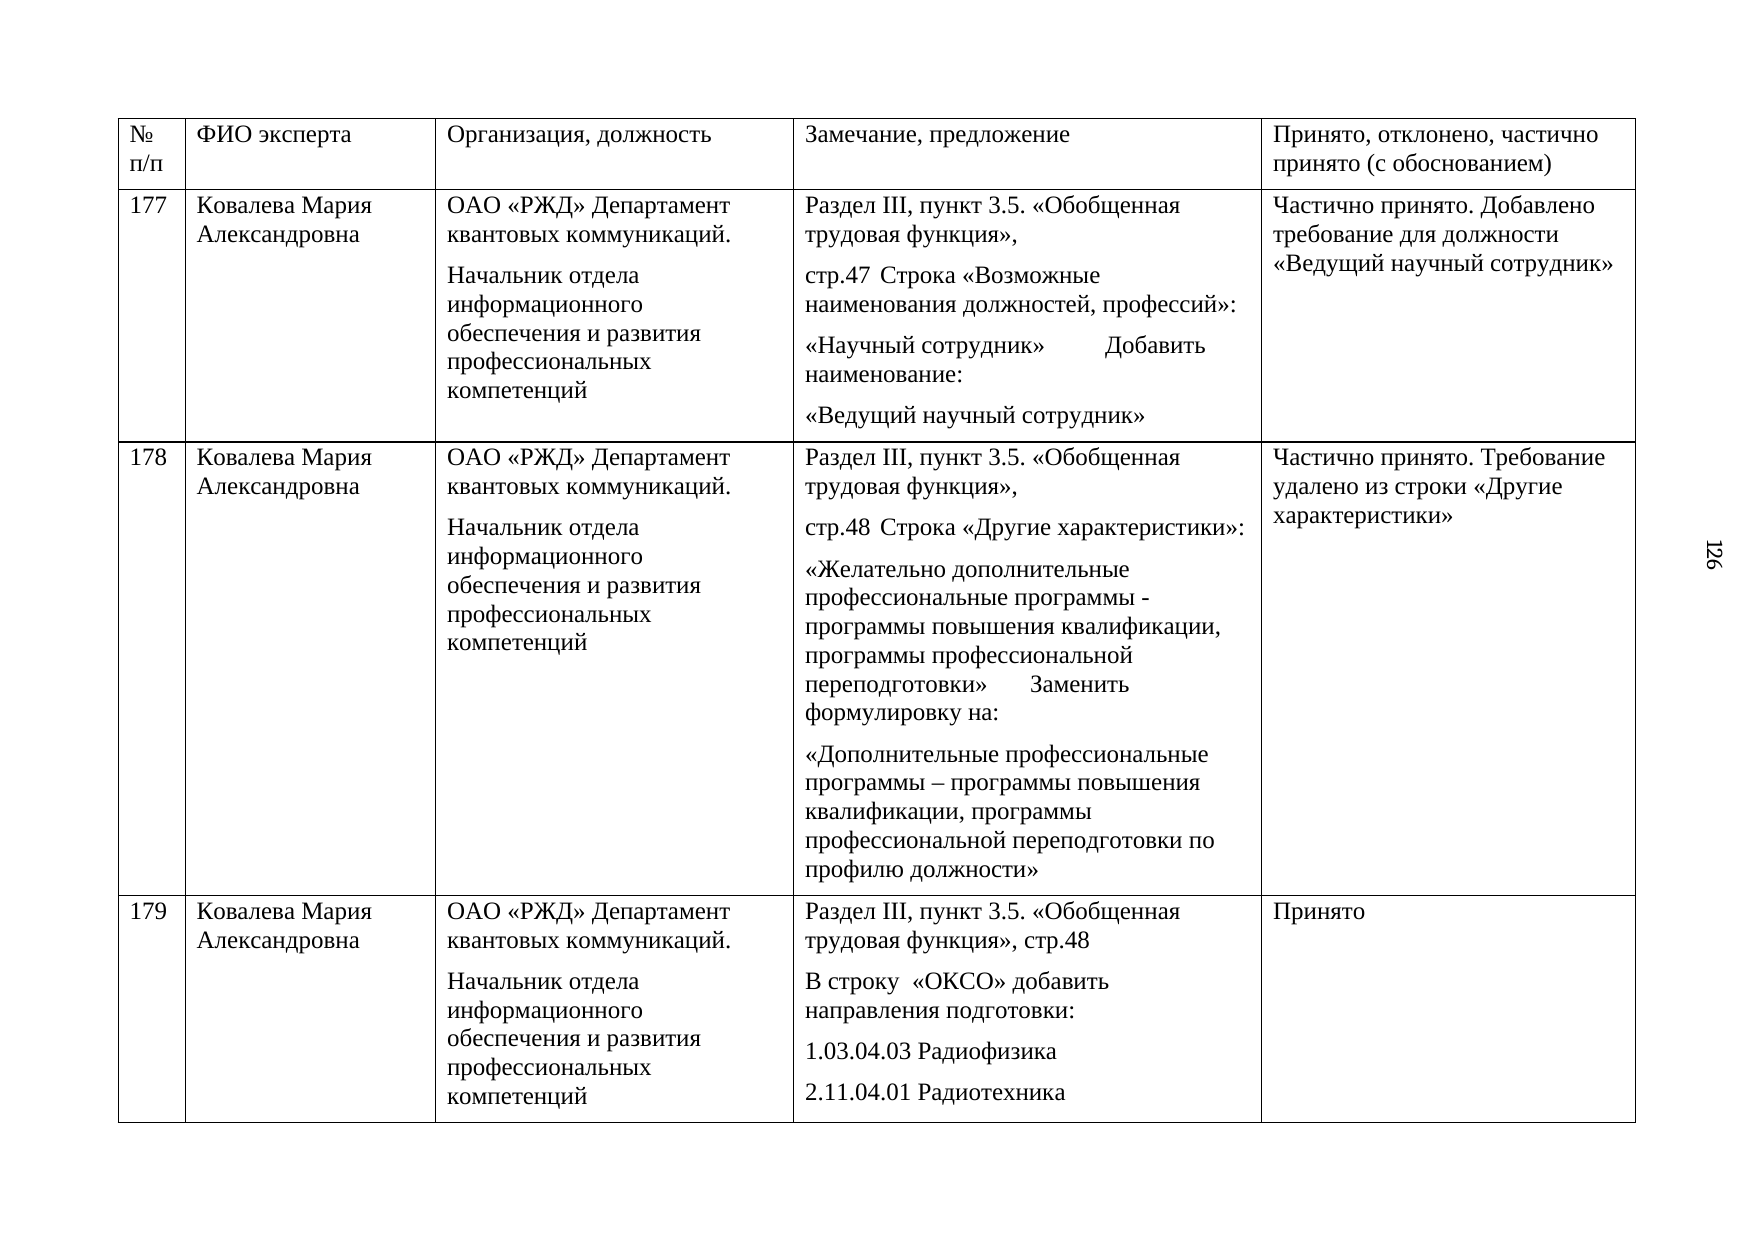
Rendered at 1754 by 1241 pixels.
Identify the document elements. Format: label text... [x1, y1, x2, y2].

table_header ФИО эксперта [186, 119, 435, 189]
table_cell Раздел III, пункт 3.5. «Обобщенная трудовая функция», стр.47 Строка «Возможные наименования должностей, профессий»: «Научный сотрудник» Добавить наименование: «Ведущий научный сотрудник» [794, 190, 1261, 441]
table_cell 179 [119, 896, 185, 1122]
table_cell Ковалева Мария Александровна [186, 190, 435, 441]
table_cell Ковалева Мария Александровна [186, 443, 435, 895]
table_cell Частично принято. Добавлено требование для должности «Ведущий научный сотрудник» [1262, 190, 1635, 441]
table_cell Принято [1262, 896, 1635, 1122]
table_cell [436, 190, 793, 441]
table_cell Раздел III, пункт 3.5. «Обобщенная трудовая функция», стр.48 Строка «Другие характеристики»: «Желательно дополнительные профессиональные программы - программы повышения квалификации, программы профессиональной переподготовки» Заменить формулировку на: «Дополнительные профессиональные программы – программы повышения квалификации, программы профессиональной переподготовки по профилю должности» [794, 443, 1261, 895]
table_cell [436, 896, 793, 1122]
table_cell ОАО «РЖД» Департамент квантовых коммуникаций. Начальник отдела информационного обеспечения и развития профессиональных компетенций [436, 443, 793, 895]
table_header Организация, должность [436, 119, 793, 189]
table_cell 177 [119, 190, 185, 441]
table_header № п/п [119, 119, 185, 189]
table_header Замечание, предложение [794, 119, 1261, 189]
table_cell Ковалева Мария Александровна [186, 896, 435, 1122]
table_cell Частично принято. Требование удалено из строки «Другие характеристики» [1262, 443, 1635, 895]
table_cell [794, 896, 1261, 1122]
table_cell 178 [119, 443, 185, 895]
table_header Принято, отклонено, частично принято (с обоснованием) [1262, 119, 1635, 189]
